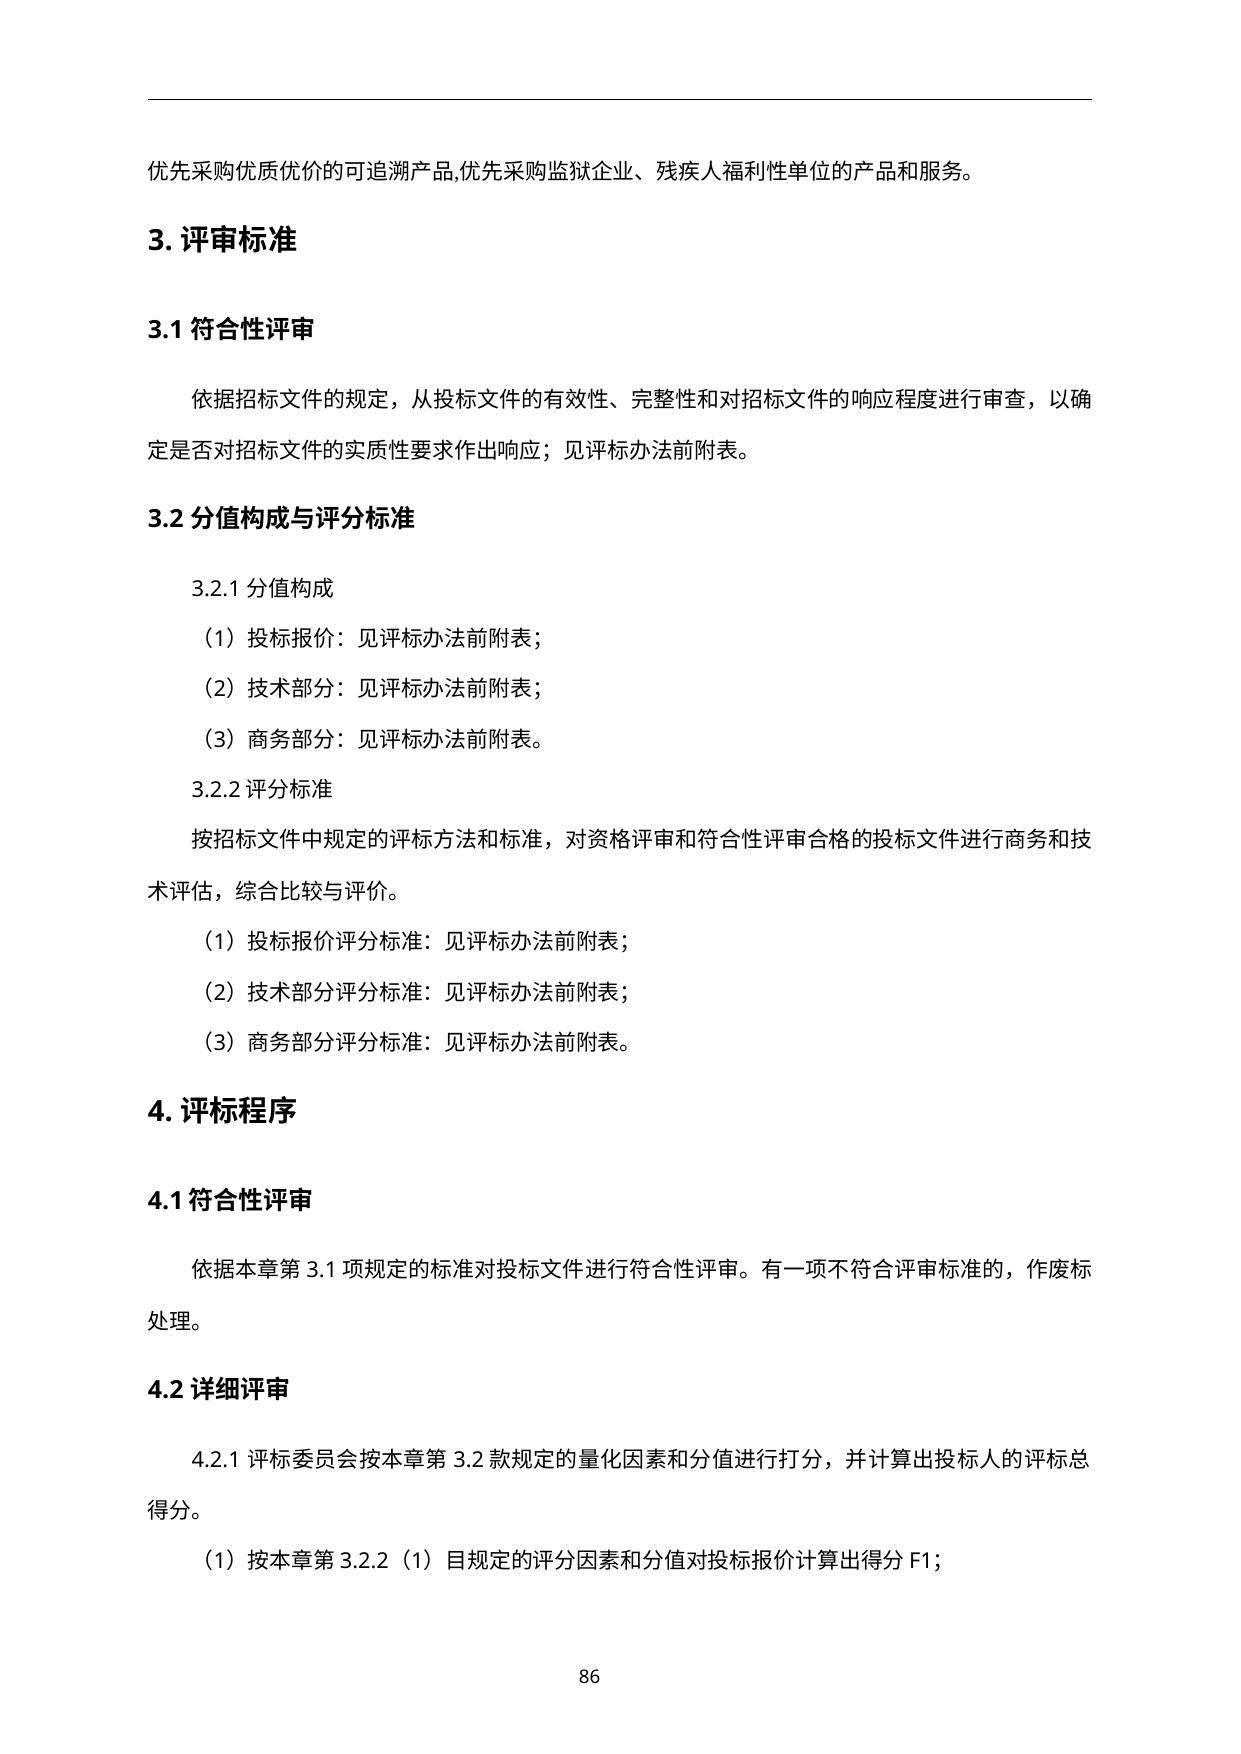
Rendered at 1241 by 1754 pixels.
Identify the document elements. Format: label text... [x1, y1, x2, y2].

text （1）按本章第3.2.2（1）目规定的评分因素和分值对投标报价计算出得分F1； [148, 1542, 1092, 1577]
text （2）技术部分评分标准：见评标办法前附表； [148, 973, 1092, 1008]
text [148, 153, 1092, 187]
text （1）投标报价评分标准：见评标办法前附表； [148, 923, 1092, 957]
text 4.2.1 评标委员会按本章第3.2款规定的量化因素和分值进行打分，并计算出投标人的评标总得分。 [148, 1440, 1092, 1526]
subtitle 3.1 符合性评审 [148, 293, 1092, 362]
subtitle 4. 评标程序 [148, 1074, 1092, 1143]
text （2）技术部分：见评标办法前附表； [148, 670, 1092, 704]
subtitle 3. 评审标准 [148, 203, 1092, 272]
subtitle 4.2 详细评审 [148, 1353, 1092, 1422]
text 依据本章第3.1项规定的标准对投标文件进行符合性评审。有一项不符合评审标准的，作废标处理。 [148, 1251, 1092, 1337]
subtitle 4.1符合性评审 [148, 1164, 1092, 1233]
text 依据招标文件的规定，从投标文件的有效性、完整性和对招标文件的响应程度进行审查，以确定是否对招标文件的实质性要求作出响应；见评标办法前附表。 [148, 380, 1092, 467]
text 按招标文件中规定的评标方法和标准，对资格评审和符合性评审合格的投标文件进行商务和技术评估，综合比较与评价。 [148, 821, 1092, 907]
text 3.2.2评分标准 [148, 771, 1092, 805]
text （1）投标报价：见评标办法前附表； [148, 620, 1092, 654]
text （3）商务部分评分标准：见评标办法前附表。 [148, 1024, 1092, 1058]
text （3）商务部分：见评标办法前附表。 [148, 720, 1092, 755]
text 3.2.1 分值构成 [148, 569, 1092, 604]
subtitle 3.2 分值构成与评分标准 [148, 482, 1092, 551]
